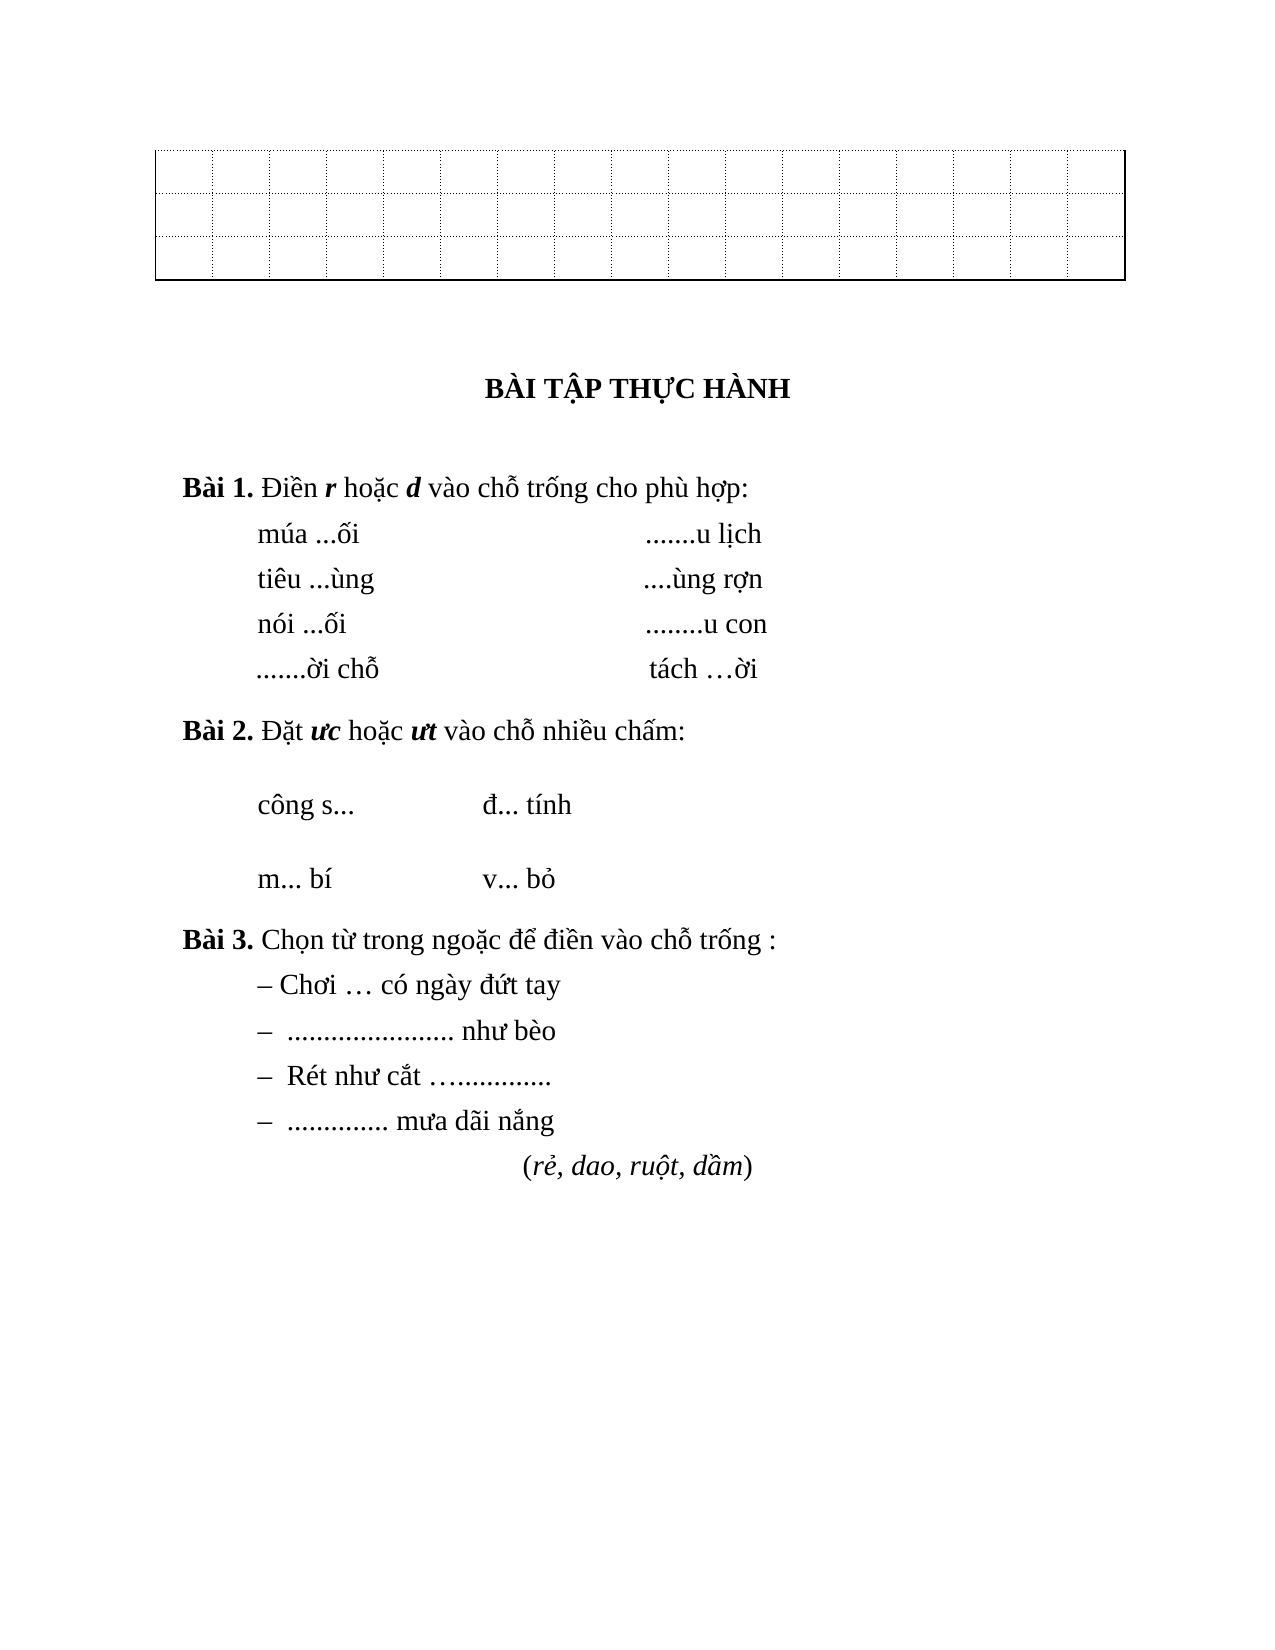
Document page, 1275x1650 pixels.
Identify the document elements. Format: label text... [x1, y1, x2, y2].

table_cell [1011, 236, 1068, 279]
table_cell Bài 3. Chọn từ trong ngoặc để điền vào chỗ trống : – Chơi … có ngày đứt tay – ....................... như bèo – Rét như cắt …............. – .............. mưa dãi nắng (rẻ, dao, ruột, dầm) [171, 914, 1104, 1201]
table_cell [326, 193, 383, 236]
table_cell [156, 236, 212, 279]
table_cell [1068, 193, 1124, 236]
table_header Bài 1. Điền r hoặc d vào chỗ trống cho phù hợp: múa ...ối .......u lịch tiêu ...ùng ....ùng rợn nói ...ối ........u con .......ời chỗ tách …ời [171, 417, 1104, 704]
table_cell [383, 150, 440, 193]
table_cell [840, 150, 897, 193]
table_cell [954, 150, 1011, 193]
table_cell [783, 150, 839, 193]
table_cell [156, 193, 212, 236]
table_cell [212, 150, 269, 193]
table_cell [326, 150, 383, 193]
table_cell [440, 193, 497, 236]
table_cell [554, 150, 611, 193]
table_cell [440, 150, 497, 193]
table_cell [497, 193, 554, 236]
table_cell [497, 236, 554, 279]
table_cell [611, 193, 668, 236]
table_cell [725, 236, 782, 279]
table_cell [611, 236, 668, 279]
table_cell [269, 236, 326, 279]
table_cell [840, 193, 897, 236]
table_cell [497, 150, 554, 193]
table_cell [1068, 150, 1124, 193]
table_cell [1068, 236, 1124, 279]
table_cell [668, 236, 725, 279]
table_cell [897, 236, 954, 279]
table_cell [269, 193, 326, 236]
table_cell [383, 236, 440, 279]
table_cell [783, 236, 839, 279]
table_cell Bài 2. Đặt ưc hoặc ưt vào chỗ nhiều chấm: công s... đ... tính m... bí v... bỏ [171, 704, 1104, 913]
text BÀI TẬP THỰC HÀNH [150, 371, 1125, 405]
table_cell [212, 193, 269, 236]
table_cell [269, 150, 326, 193]
table_cell [611, 150, 668, 193]
table_cell [554, 193, 611, 236]
table_cell [554, 236, 611, 279]
table_cell [840, 236, 897, 279]
table_cell [725, 150, 782, 193]
table_cell [783, 193, 839, 236]
table_cell [1011, 193, 1068, 236]
table_cell [668, 193, 725, 236]
table_cell [326, 236, 383, 279]
table_cell [212, 236, 269, 279]
table_cell [954, 193, 1011, 236]
table_cell [954, 236, 1011, 279]
table_cell [668, 150, 725, 193]
table_cell [156, 150, 212, 193]
table_cell [725, 193, 782, 236]
table_cell [897, 150, 954, 193]
table_cell [897, 193, 954, 236]
table_cell [440, 236, 497, 279]
table_cell [1011, 150, 1068, 193]
table_cell [383, 193, 440, 236]
